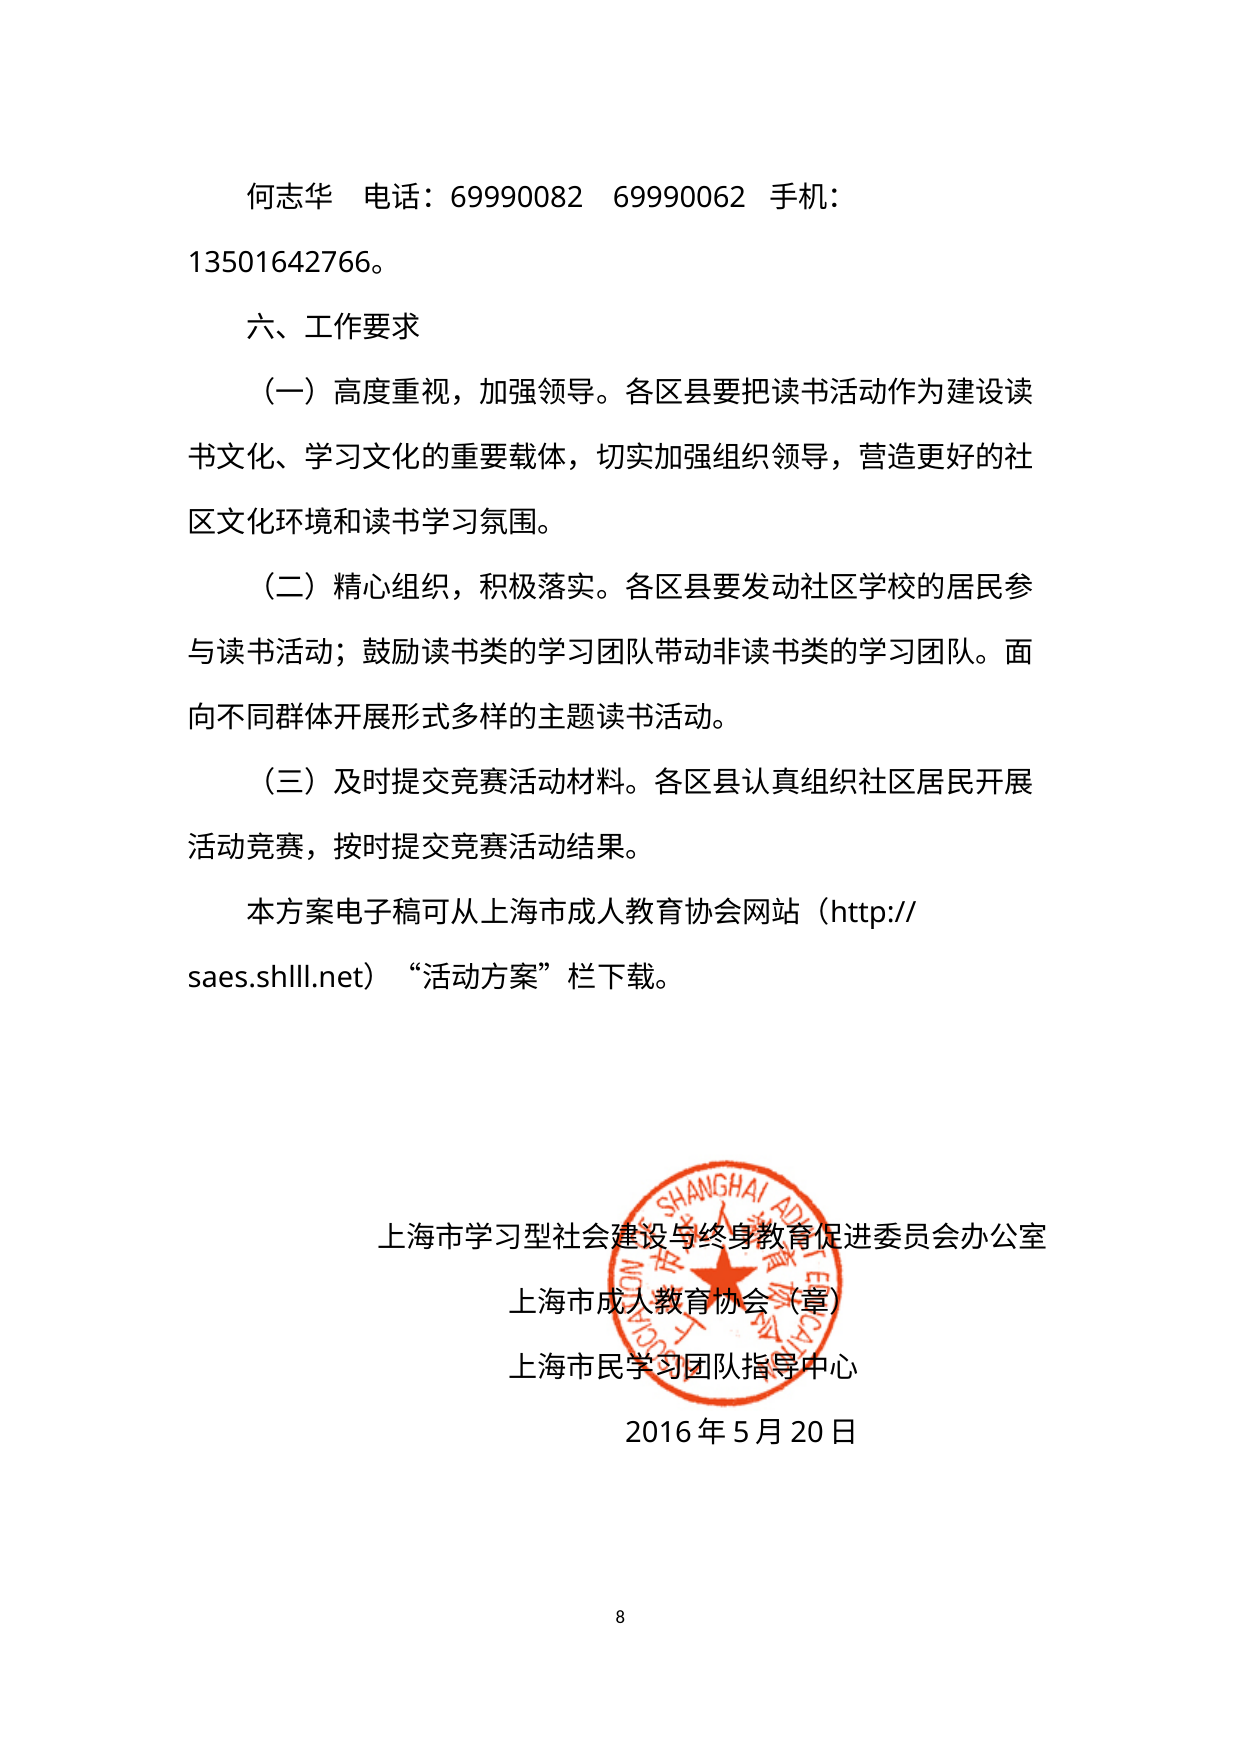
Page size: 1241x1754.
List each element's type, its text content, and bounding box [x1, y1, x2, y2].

text 上海市成人教育协会（章） [187, 1267, 1053, 1332]
text 上海市学习型社会建设与终身教育促进委员会办公室 [187, 1202, 1053, 1267]
text （三）及时提交竞赛活动材料。各区县认真组织社区居民开展活动竞赛，按时提交竞赛活动结果。 [187, 747, 1053, 877]
text 本方案电子稿可从上海市成人教育协会网站（http://saes.shlll.net）“活动方案”栏下载。 [187, 877, 1053, 1007]
text （二）精心组织，积极落实。各区县要发动社区学校的居民参与读书活动；鼓励读书类的学习团队带动非读书类的学习团队。面向不同群体开展形式多样的主题读书活动。 [187, 552, 1053, 747]
picture [606, 1154, 848, 1202]
text 六、工作要求 [187, 292, 1053, 357]
text 2016年5月20日 [187, 1397, 1053, 1462]
text 上海市民学习团队指导中心 [187, 1332, 1053, 1397]
text （一）高度重视，加强领导。各区县要把读书活动作为建设读书文化、学习文化的重要载体，切实加强组织领导，营造更好的社区文化环境和读书学习氛围。 [187, 357, 1053, 552]
text 何志华 电话：69990082 69990062 手机：13501642766。 [187, 162, 1053, 292]
